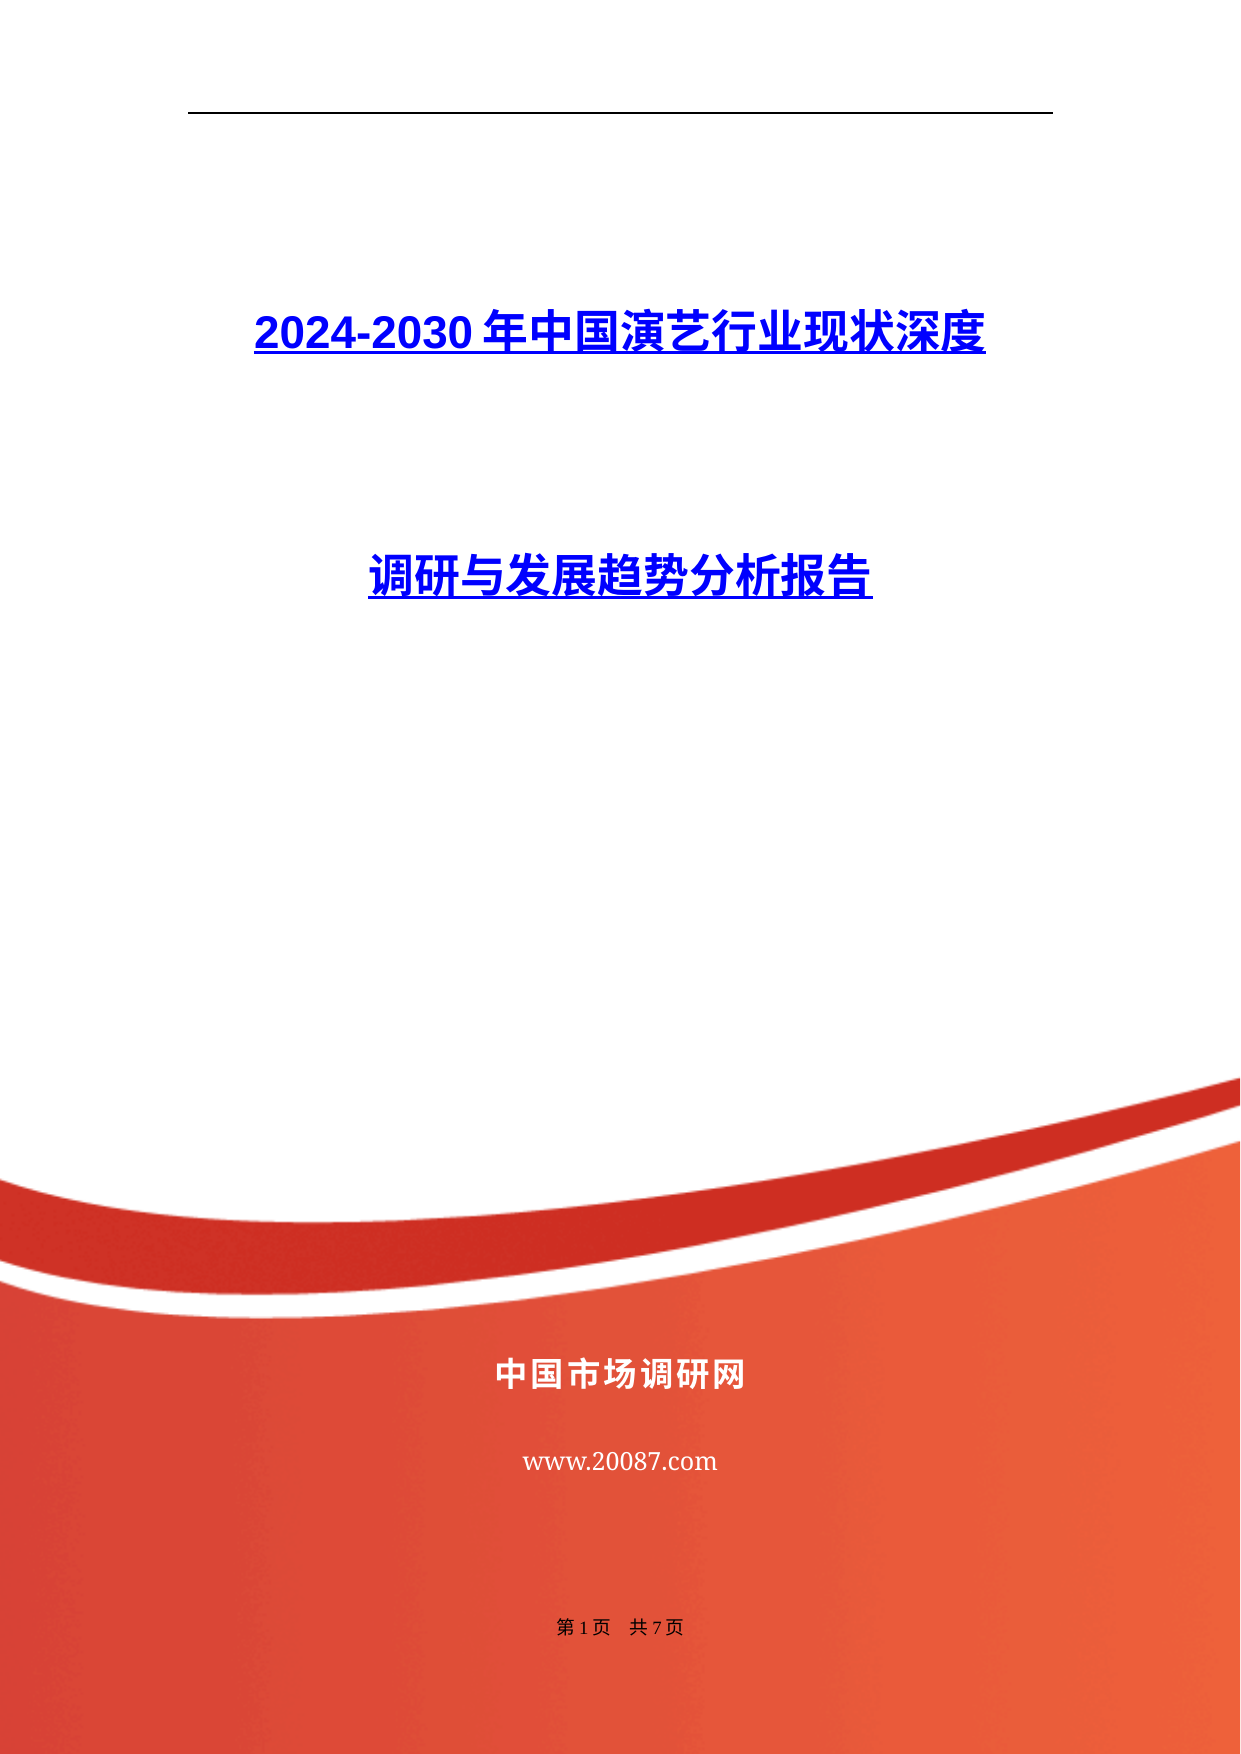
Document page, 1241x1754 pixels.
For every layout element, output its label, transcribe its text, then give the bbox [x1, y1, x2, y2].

subtitle 中国市场调研网 [187, 1339, 1053, 1404]
picture [0, 1006, 1241, 1754]
text www.20087.com [187, 1428, 1053, 1493]
table_header 2024-2030年中国演艺行业现状深度调研与发展趋势分析报告 [188, 207, 1053, 773]
